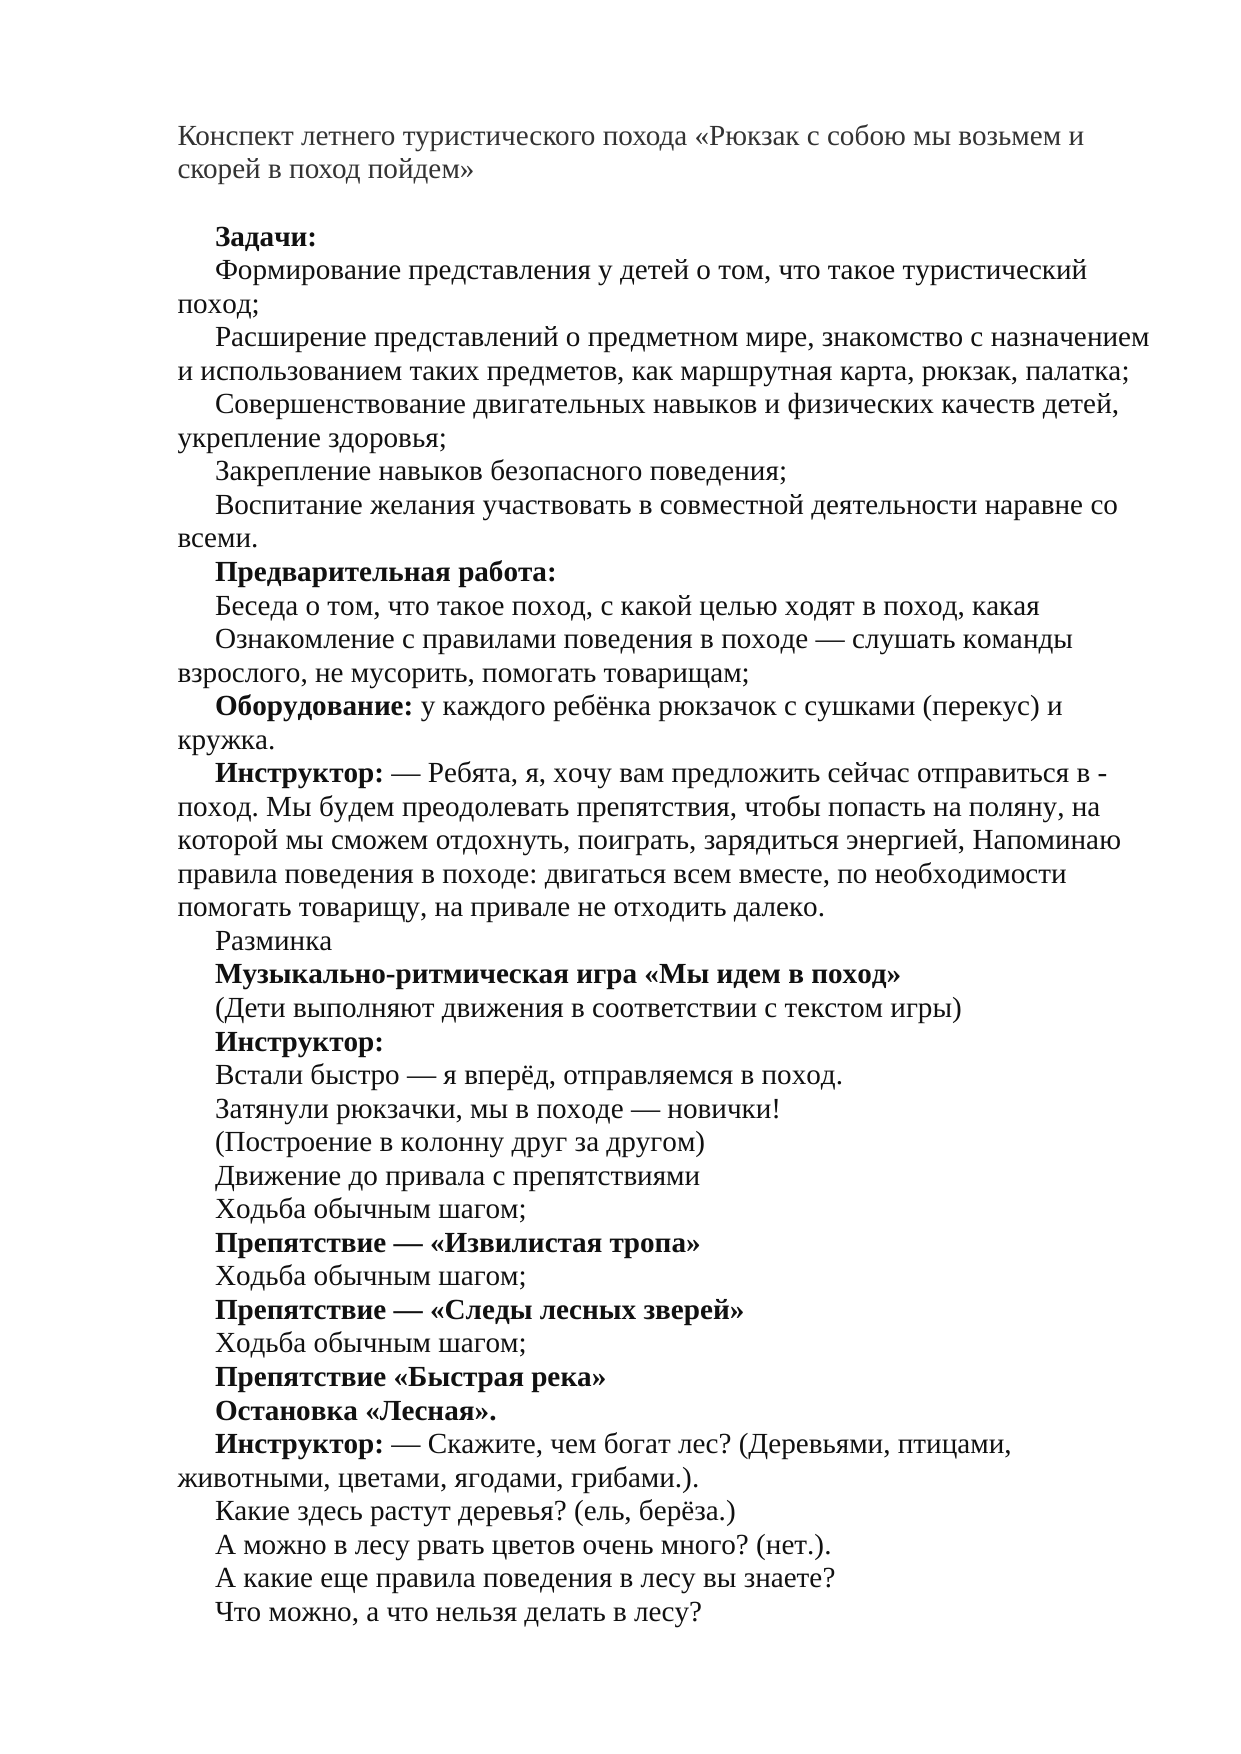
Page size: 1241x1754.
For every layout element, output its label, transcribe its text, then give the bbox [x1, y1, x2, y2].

text Препятствие — «Следы лесных зверей» [177, 1292, 1152, 1326]
text Формирование представления у детей о том, что такое туристический поход; [177, 252, 1152, 319]
text Инструктор: — Скажите, чем богат лес? (Деревьями, птицами, животными, цветами, ягодами, грибами.). [177, 1426, 1152, 1493]
text Расширение представлений о предметном мире, знакомство с назначением и использованием таких предметов, как маршрутная карта, рюкзак, палатка; [177, 319, 1152, 386]
text А можно в лесу рвать цветов очень много? (нет.). [177, 1527, 1152, 1560]
text Беседа о том, что такое поход, с какой целью ходят в поход, какая [177, 588, 1152, 621]
text Движение до привала с препятствиями [177, 1158, 1152, 1191]
text Остановка «Лесная». [177, 1393, 1152, 1426]
text Ходьба обычным шагом; [177, 1326, 1152, 1359]
text Закрепление навыков безопасного поведения; [177, 453, 1152, 487]
text (Построение в колонну друг за другом) [177, 1124, 1152, 1158]
text Ходьба обычным шагом; [177, 1191, 1152, 1225]
text Какие здесь растут деревья? (ель, берёза.) [177, 1493, 1152, 1527]
text Ознакомление с правилами поведения в походе — слушать команды взрослого, не мусорить, помогать товарищам; [177, 621, 1152, 688]
text Препятствие — «Извилистая тропа» [177, 1225, 1152, 1258]
text Разминка [177, 923, 1152, 957]
text Встали быстро — я вперёд, отправляемся в поход. [177, 1057, 1152, 1091]
text Инструктор: — Ребята, я, хочу вам предложить сейчас отправиться в -поход. Мы будем преодолевать препятствия, чтобы попасть на поляну, на которой мы сможем отдохнуть, поиграть, зарядиться энергией, Напоминаю правила поведения в походе: двигаться всем вместе, по необходимости помогать товарищу, на привале не отходить далеко. [177, 755, 1152, 923]
text А какие еще правила поведения в лесу вы знаете? [177, 1560, 1152, 1594]
text (Дети выполняют движения в соответствии с текстом игры) [177, 990, 1152, 1024]
text Предварительная работа: [177, 554, 1152, 588]
text Воспитание желания участвовать в совместной деятельности наравне со всеми. [177, 487, 1152, 554]
text Затянули рюкзачки, мы в походе — новички! [177, 1091, 1152, 1124]
text Музыкально-ритмическая игра «Мы идем в поход» [177, 957, 1152, 990]
text Ходьба обычным шагом; [177, 1258, 1152, 1292]
text Инструктор: [177, 1024, 1152, 1057]
text Препятствие «Быстрая река» [177, 1359, 1152, 1393]
text Оборудование: у каждого ребёнка рюкзачок с сушками (перекус) и кружка. [177, 688, 1152, 755]
text Задачи: [177, 219, 1152, 252]
text Конспект летнего туристического похода «Рюкзак с собою мы возьмем и скорей в поход пойдем» [177, 118, 1152, 185]
text Совершенствование двигательных навыков и физических качеств детей, укрепление здоровья; [177, 386, 1152, 453]
text Что можно, а что нельзя делать в лесу? [177, 1594, 1152, 1627]
